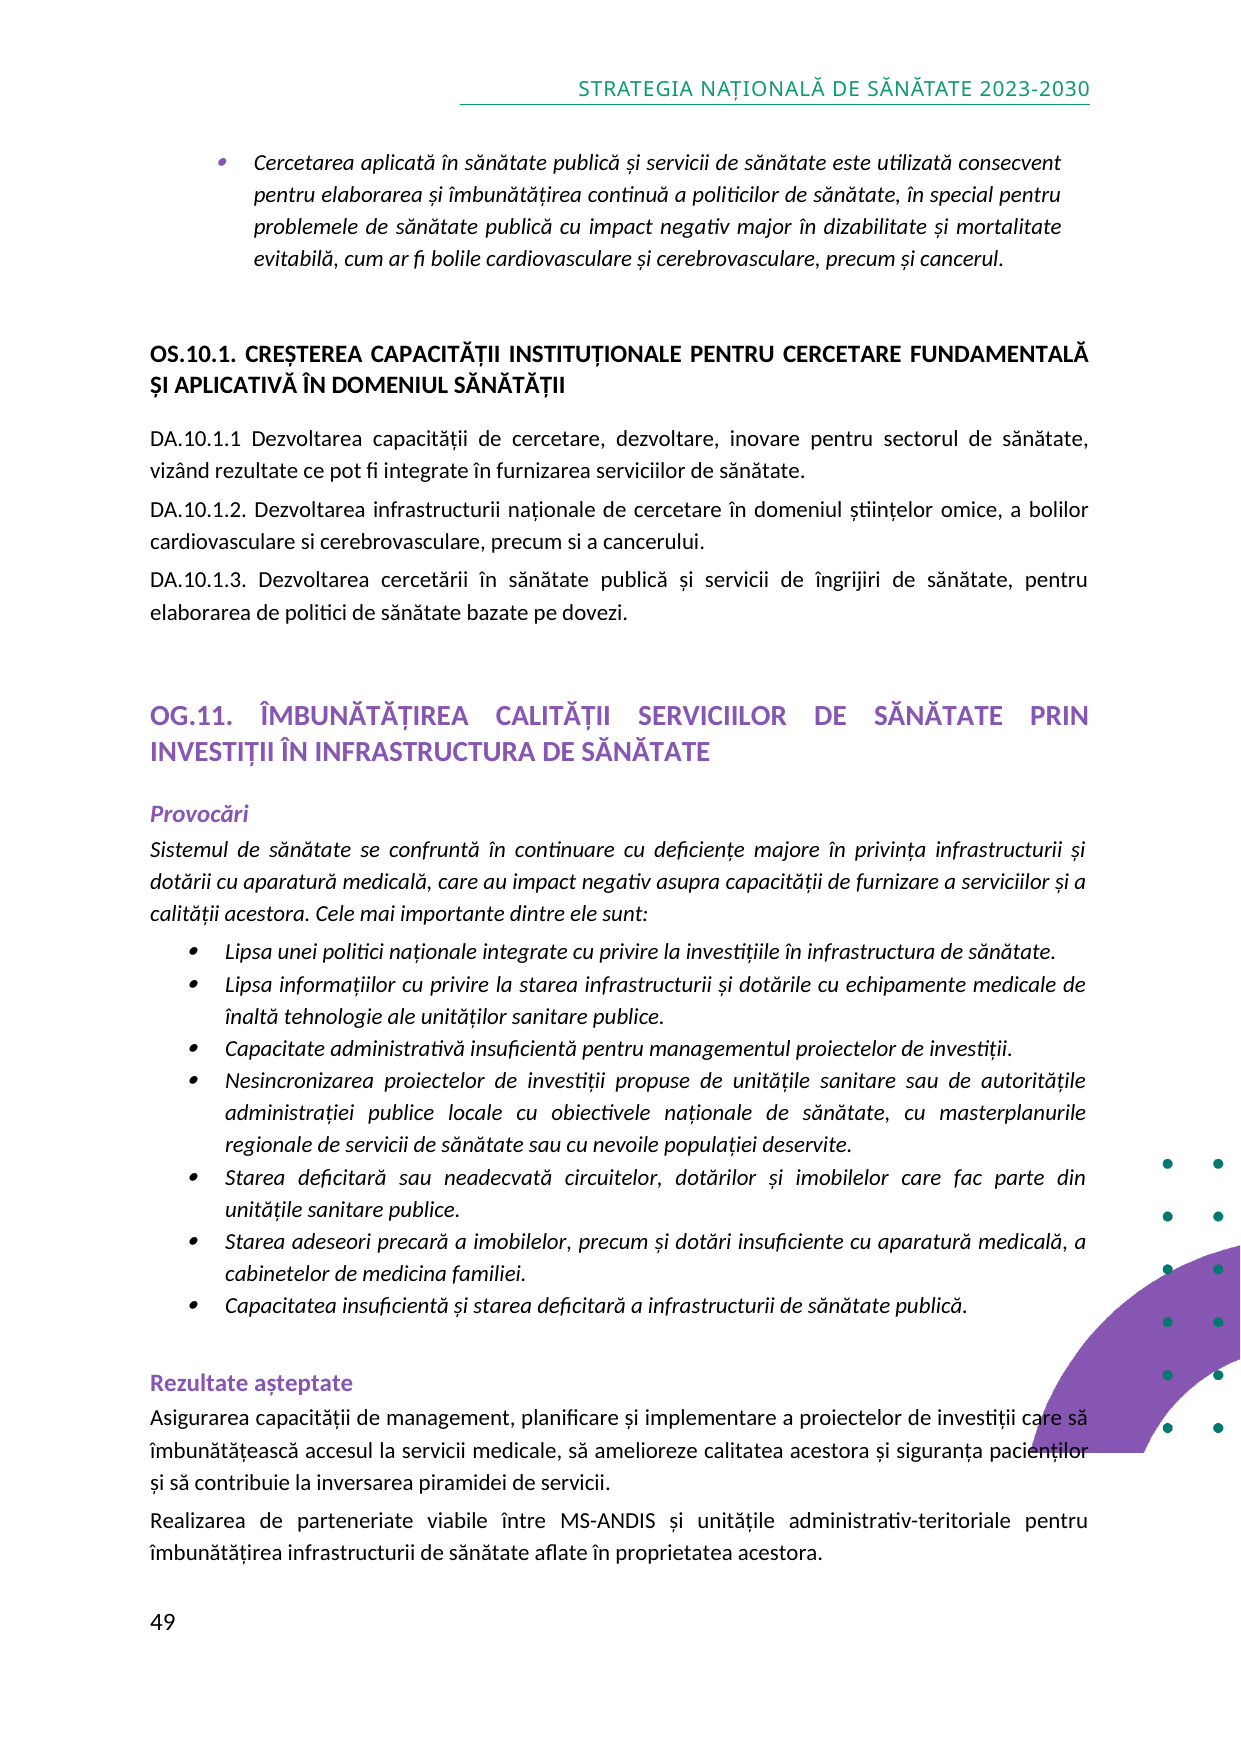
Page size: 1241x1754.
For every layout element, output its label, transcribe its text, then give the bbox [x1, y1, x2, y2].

picture [0, 0, 1241, 1453]
text Asigurarea capacității de management, planificare și implementare a proiectelor de investiții care să îmbunătățească accesul la servicii medicale, să amelioreze calitatea acestora și siguranța pacienților și să contribuie la inversarea piramidei de servicii. [150, 1403, 1090, 1496]
subtitle OG.11. ÎMBUNĂTĂȚIREA CALITĂȚII SERVICIILOR DE SĂNĂTATE PRIN INVESTIȚII ÎN INFRASTRUCTURA DE SĂNĂTATE [150, 697, 1090, 769]
list Starea adeseori precară a imobilelor, precum și dotări insuficiente cu aparatură medicală, a cabinetelor de medicina familiei. [187, 1227, 1090, 1287]
list Capacitatea insuficientă și starea deficitară a infrastructurii de sănătate publică. [187, 1292, 1090, 1319]
text DA.10.1.2. Dezvoltarea infrastructurii naționale de cercetare în domeniul științelor omice, a bolilor cardiovasculare si cerebrovasculare, precum si a cancerului. [150, 495, 1090, 555]
text Rezultate așteptate [150, 1367, 1090, 1397]
text Sistemul de sănătate se confruntă în continuare cu deficiențe majore în privința infrastructurii și dotării cu aparatură medicală, care au impact negativ asupra capacității de furnizare a serviciilor și a calității acestora. Cele mai importante dintre ele sunt: [150, 835, 1090, 927]
list Starea deficitară sau neadecvată circuitelor, dotărilor și imobilelor care fac parte din unitățile sanitare publice. [187, 1163, 1090, 1223]
list Lipsa unei politici naționale integrate cu privire la investițiile în infrastructura de sănătate. [187, 937, 1090, 966]
list Lipsa informațiilor cu privire la starea infrastructurii și dotările cu echipamente medicale de înaltă tehnologie ale unităților sanitare publice. [187, 970, 1090, 1030]
subtitle OS.10.1. CREȘTEREA CAPACITĂȚII INSTITUȚIONALE PENTRU CERCETARE FUNDAMENTALĂ ȘI APLICATIVĂ ÎN DOMENIUL SĂNĂTĂȚII [150, 338, 1090, 399]
list Cercetarea aplicată în sănătate publică și servicii de sănătate este utilizată consecvent pentru elaborarea și îmbunătățirea continuă a politicilor de sănătate, în special pentru problemele de sănătate publică cu impact negativ major în dizabilitate și mortalitate evitabilă, cum ar fi bolile cardiovasculare și cerebrovasculare, precum și cancerul. [216, 148, 1066, 272]
text DA.10.1.1 Dezvoltarea capacității de cercetare, dezvoltare, inovare pentru sectorul de sănătate, vizând rezultate ce pot fi integrate în furnizarea serviciilor de sănătate. [150, 424, 1090, 484]
list Capacitate administrativă insuficientă pentru managementul proiectelor de investiții. [187, 1034, 1090, 1062]
text Provocări [150, 798, 1090, 828]
list Nesincronizarea proiectelor de investiții propuse de unitățile sanitare sau de autoritățile administrației publice locale cu obiectivele naționale de sănătate, cu masterplanurile regionale de servicii de sănătate sau cu nevoile populației deservite. [187, 1066, 1090, 1159]
text DA.10.1.3. Dezvoltarea cercetării în sănătate publică și servicii de îngrijiri de sănătate, pentru elaborarea de politici de sănătate bazate pe dovezi. [150, 566, 1090, 626]
text Realizarea de parteneriate viabile între MS-ANDIS și unitățile administrativ-teritoriale pentru îmbunătățirea infrastructurii de sănătate aflate în proprietatea acestora. [150, 1506, 1090, 1567]
